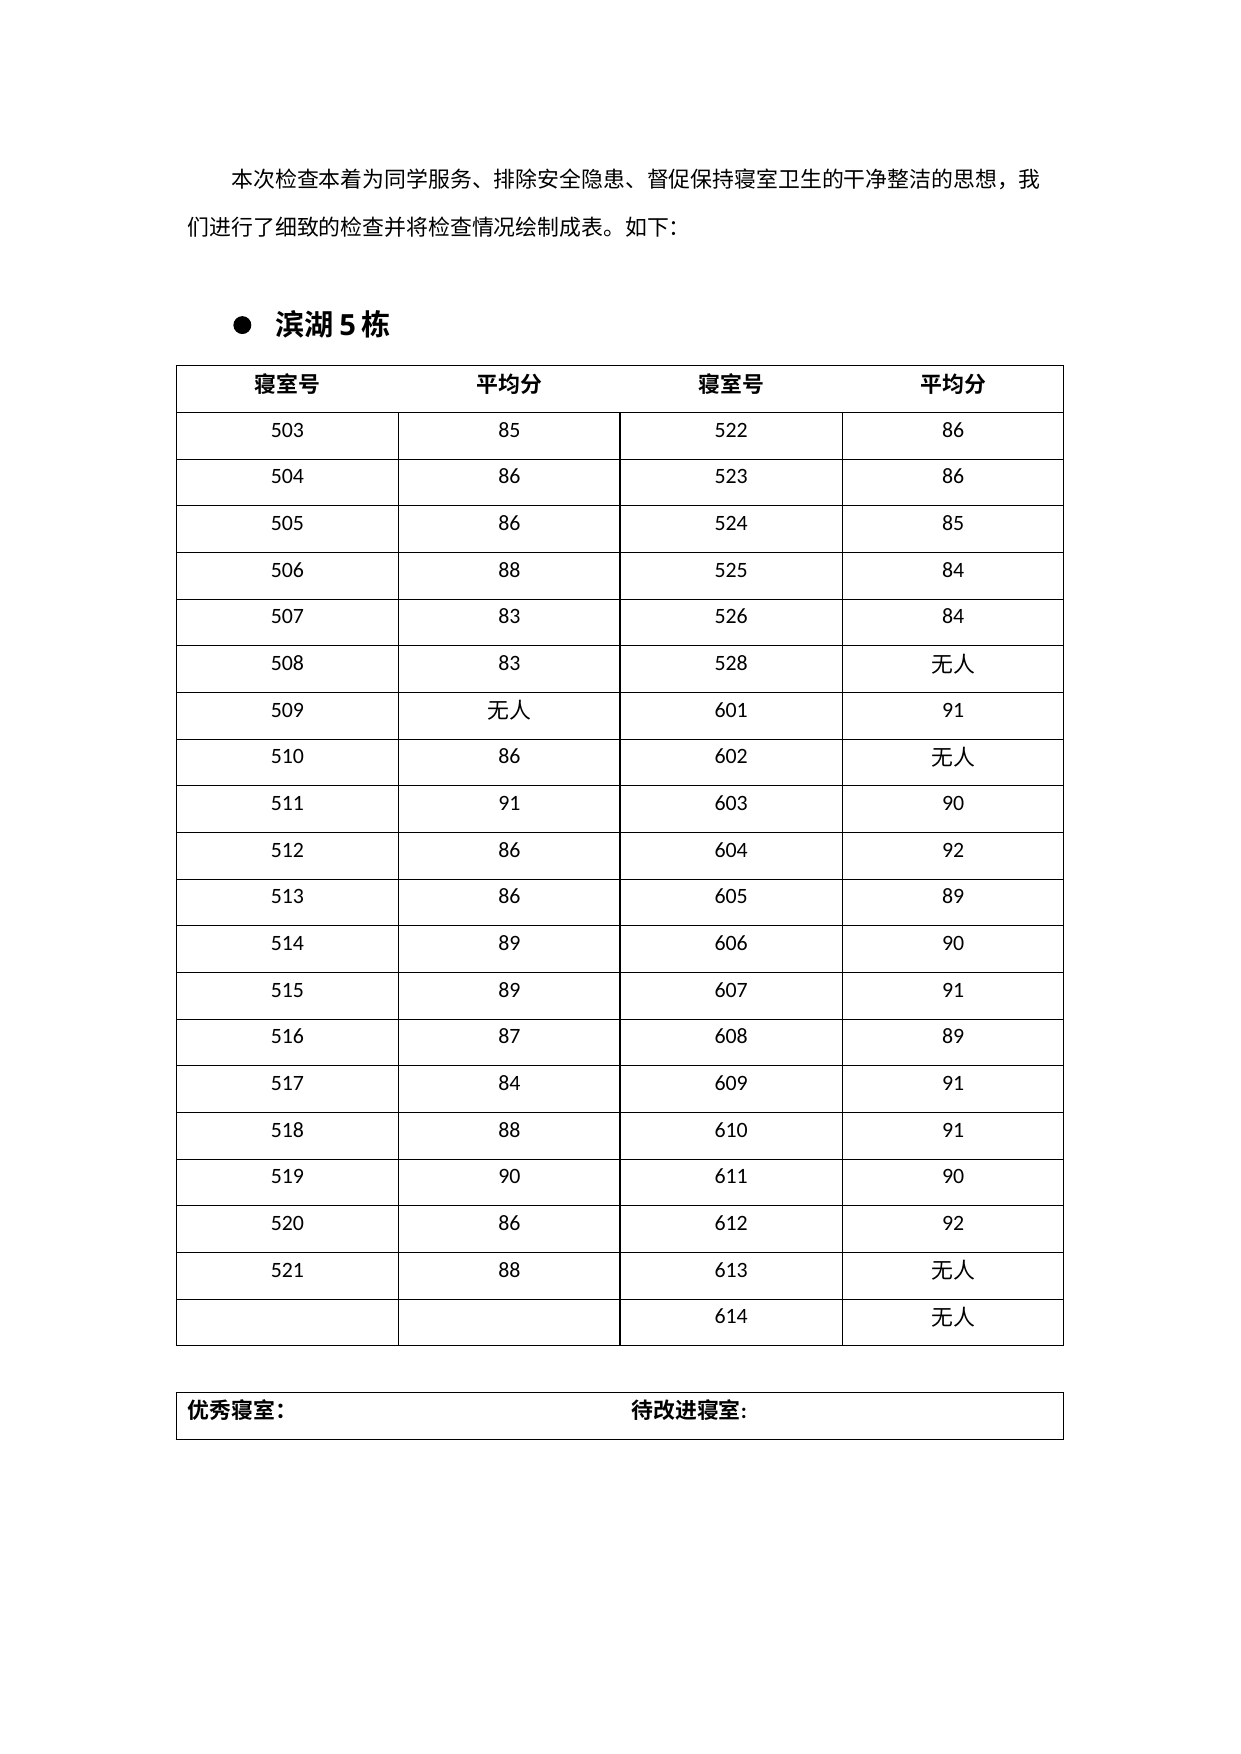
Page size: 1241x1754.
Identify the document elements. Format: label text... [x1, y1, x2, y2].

table_cell 90 [843, 786, 1063, 832]
table_cell 605 [621, 880, 842, 925]
table_cell 91 [843, 1066, 1063, 1112]
table_cell 84 [399, 1066, 619, 1112]
table_cell 522 [621, 413, 842, 458]
table_cell 86 [843, 460, 1063, 505]
table_cell 86 [399, 1206, 619, 1252]
table_cell 511 [177, 786, 398, 832]
table_cell 503 [177, 413, 398, 458]
table_cell 86 [843, 413, 1063, 458]
table_cell 523 [621, 460, 842, 505]
table_cell 85 [399, 413, 619, 458]
table_cell 612 [621, 1206, 842, 1252]
table_cell 无人 [399, 693, 619, 738]
table_cell 603 [621, 786, 842, 832]
table_cell 90 [843, 1160, 1063, 1205]
table_header 平均分 [842, 366, 1063, 412]
table_cell 86 [399, 460, 619, 505]
table_cell 507 [177, 600, 398, 645]
table_cell 528 [621, 646, 842, 692]
table_cell 无人 [843, 1300, 1063, 1345]
table_cell 601 [621, 693, 842, 738]
table_cell 614 [621, 1300, 842, 1345]
table_cell 87 [399, 1020, 619, 1065]
table_cell 604 [621, 833, 842, 878]
table_cell 无人 [843, 646, 1063, 692]
table_cell 84 [843, 600, 1063, 645]
table_cell 610 [621, 1113, 842, 1158]
table_cell 85 [843, 506, 1063, 552]
table_cell 504 [177, 460, 398, 505]
table_cell 613 [621, 1253, 842, 1298]
table_cell 514 [177, 926, 398, 972]
text 本次检查本着为同学服务、排除安全隐患、督促保持寝室卫生的干净整洁的思想，我们进行了细致的检查并将检查情况绘制成表。如下： [187, 162, 1053, 241]
table_cell 526 [621, 600, 842, 645]
table_cell 91 [843, 973, 1063, 1018]
table_header 寝室号 [177, 366, 398, 412]
table_cell 91 [399, 786, 619, 832]
table_cell 89 [843, 880, 1063, 925]
table_cell 609 [621, 1066, 842, 1112]
table_cell 512 [177, 833, 398, 878]
list 滨湖5栋 [231, 302, 1053, 344]
table_cell 88 [399, 553, 619, 598]
table_cell 506 [177, 553, 398, 598]
table_cell 86 [399, 506, 619, 552]
table_cell 88 [399, 1113, 619, 1158]
table_cell 86 [399, 833, 619, 878]
table_cell 92 [843, 1206, 1063, 1252]
table_header 平均分 [398, 366, 620, 412]
table_cell 91 [843, 1113, 1063, 1158]
table_cell 524 [621, 506, 842, 552]
table_cell 602 [621, 740, 842, 785]
table_cell 83 [399, 646, 619, 692]
table_header 待改进寝室: [620, 1393, 1063, 1439]
table_cell 607 [621, 973, 842, 1018]
table_cell 518 [177, 1113, 398, 1158]
table_cell 89 [399, 973, 619, 1018]
table_cell 86 [399, 880, 619, 925]
table_cell 83 [399, 600, 619, 645]
table_cell [177, 1300, 398, 1345]
table_cell 无人 [843, 1253, 1063, 1298]
table_cell 516 [177, 1020, 398, 1065]
table_cell 611 [621, 1160, 842, 1205]
table_cell 505 [177, 506, 398, 552]
table_cell 517 [177, 1066, 398, 1112]
table_cell 无人 [843, 740, 1063, 785]
table_cell 90 [399, 1160, 619, 1205]
table_cell 608 [621, 1020, 842, 1065]
table_cell [399, 1300, 619, 1345]
table_cell 86 [399, 740, 619, 785]
table_header 寝室号 [620, 366, 842, 412]
table_cell 89 [399, 926, 619, 972]
table_cell 89 [843, 1020, 1063, 1065]
table_cell 92 [843, 833, 1063, 878]
table_cell 90 [843, 926, 1063, 972]
table_header 优秀寝室： [177, 1393, 620, 1439]
table_cell 519 [177, 1160, 398, 1205]
table_cell 515 [177, 973, 398, 1018]
table_cell 91 [843, 693, 1063, 738]
table_cell 508 [177, 646, 398, 692]
table_cell 521 [177, 1253, 398, 1298]
table_cell 84 [843, 553, 1063, 598]
table_cell 509 [177, 693, 398, 738]
table_cell 525 [621, 553, 842, 598]
table_cell 513 [177, 880, 398, 925]
table_cell 606 [621, 926, 842, 972]
table_cell 88 [399, 1253, 619, 1298]
table_cell 510 [177, 740, 398, 785]
table_cell 520 [177, 1206, 398, 1252]
